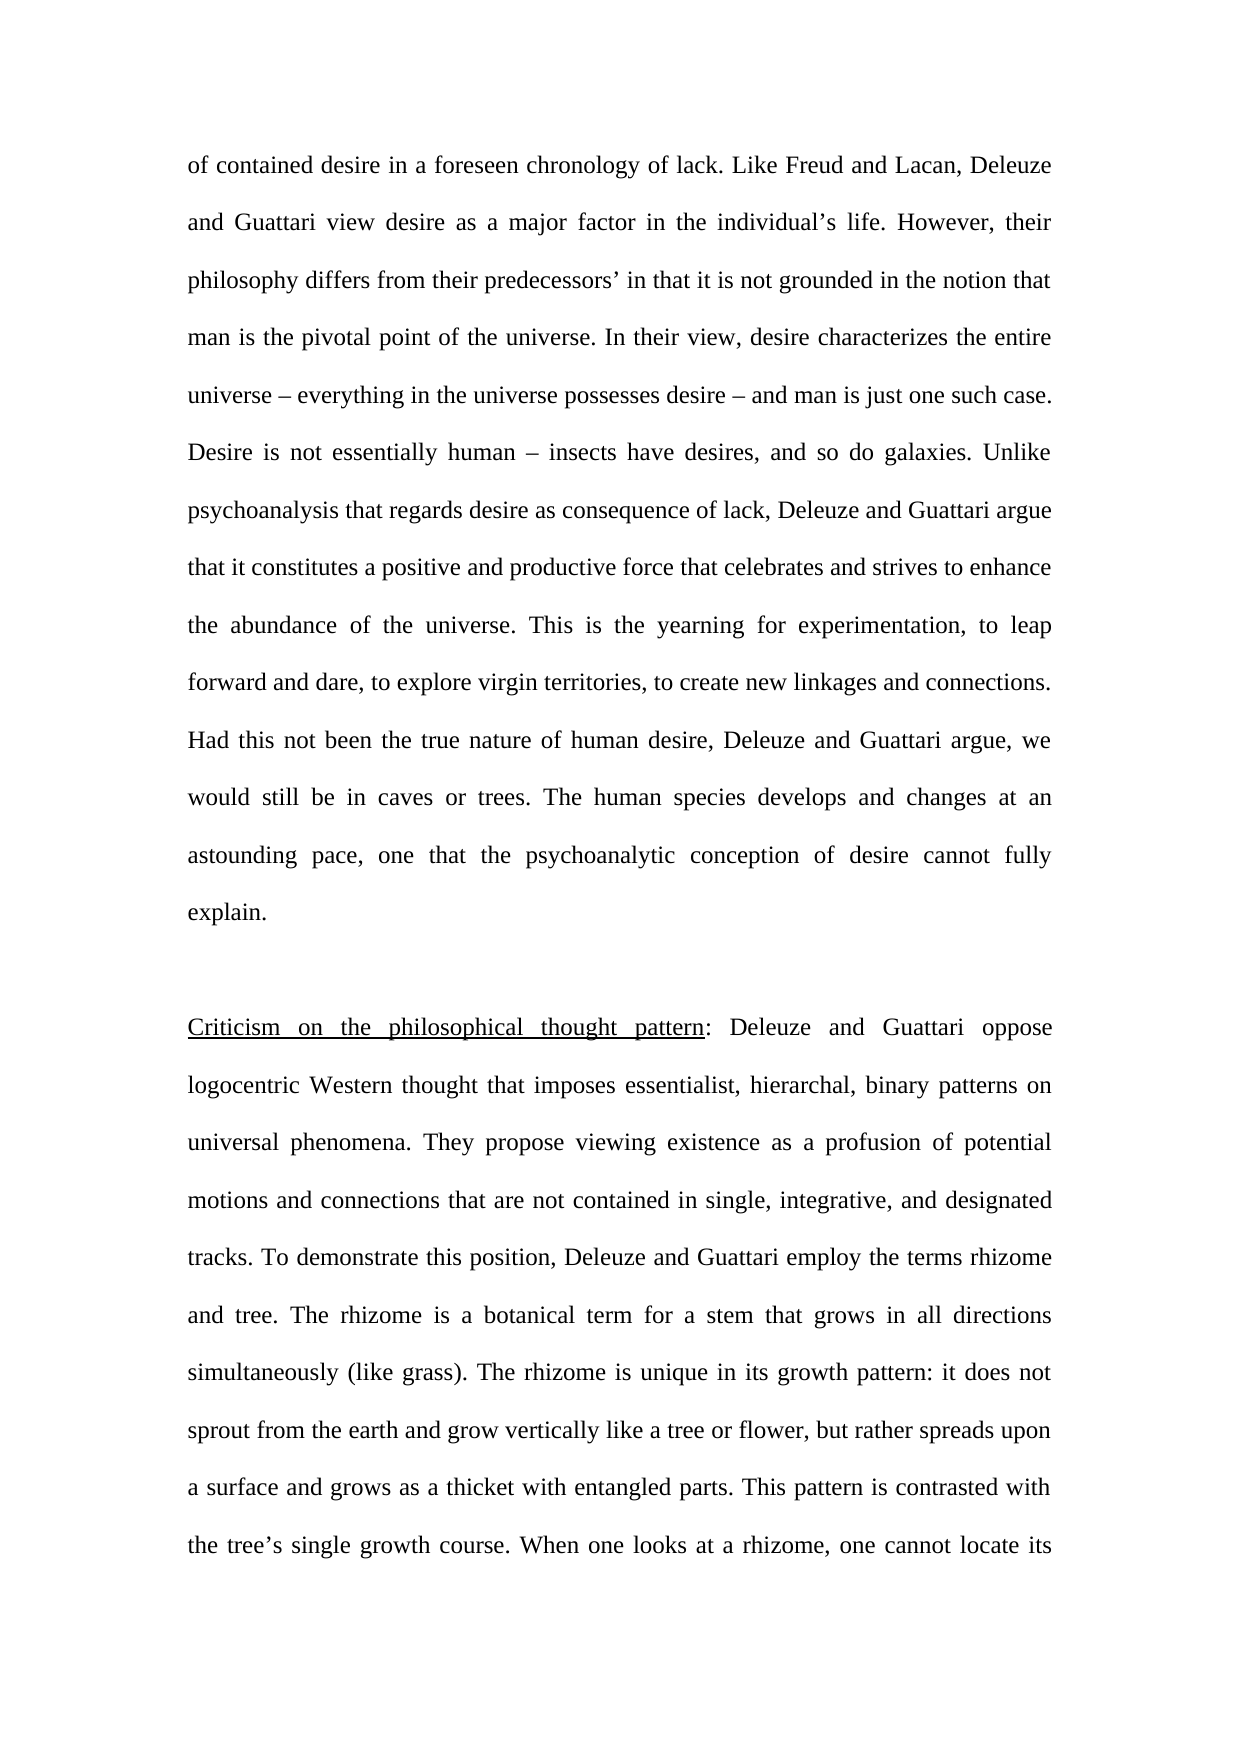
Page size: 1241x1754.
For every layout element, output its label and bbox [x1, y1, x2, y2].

text [187, 150, 1053, 926]
text [187, 1012, 1053, 1559]
